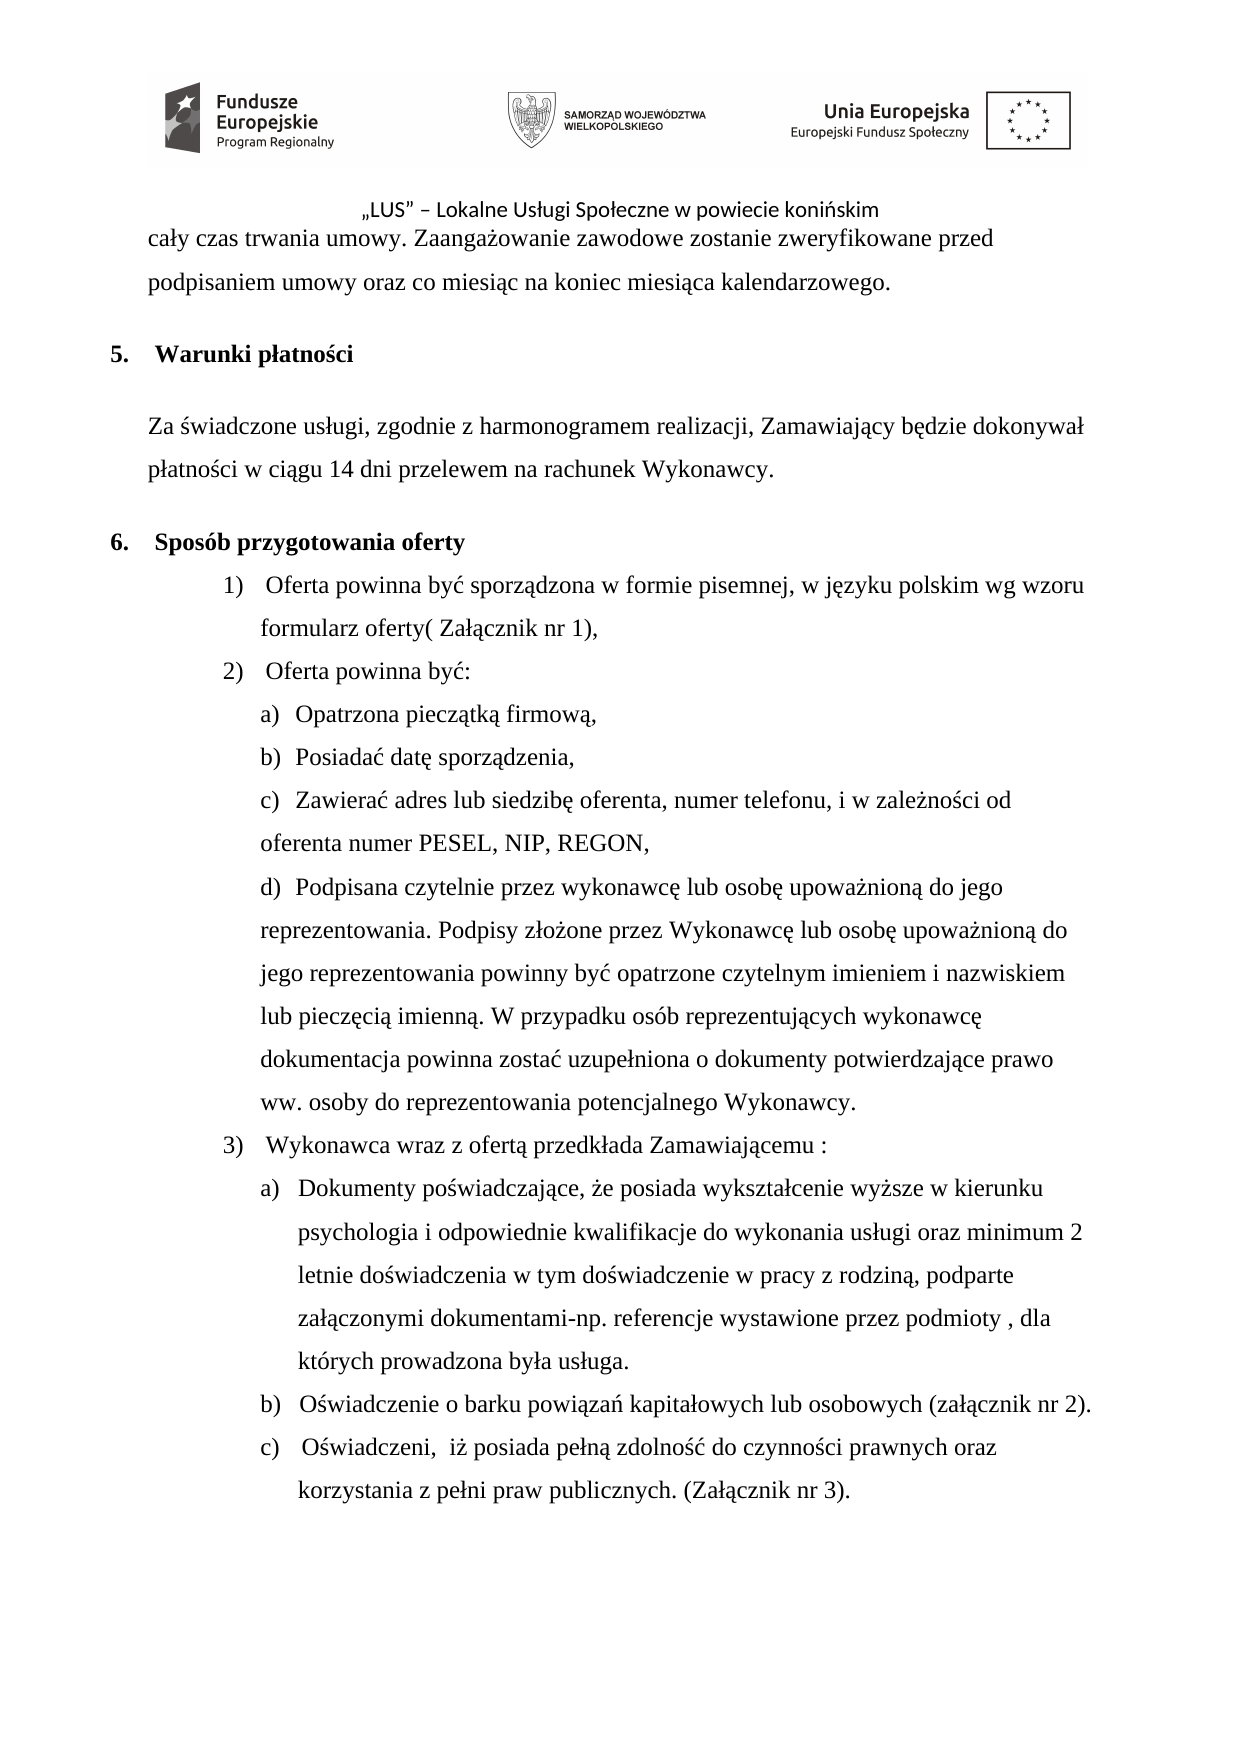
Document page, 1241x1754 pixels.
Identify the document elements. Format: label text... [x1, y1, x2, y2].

text b) Oświadczenie o barku powiązań kapitałowych lub osobowych (załącznik nr 2). [260, 1389, 1093, 1418]
text 6. Sposób przygotowania oferty [110, 527, 1093, 555]
text Za świadczone usługi, zgodnie z harmonogramem realizacji, Zamawiający będzie dokonywał płatności w ciągu 14 dni przelewem na rachunek Wykonawcy. [148, 411, 1093, 483]
text 1) Oferta powinna być sporządzona w formie pisemnej, w języku polskim wg wzoru formularz oferty( Załącznik nr 1), [223, 570, 1093, 642]
picture [147, 73, 1089, 168]
text 3) Wykonawca wraz z ofertą przedkłada Zamawiającemu : [223, 1130, 1093, 1159]
text c) Zawierać adres lub siedzibę oferenta, numer telefonu, i w zależności od oferenta numer PESEL, NIP, REGON, [260, 785, 1093, 857]
text 5. Warunki płatności [110, 339, 1093, 368]
text 2) Oferta powinna być: [223, 656, 1093, 685]
text a) Dokumenty poświadczające, że posiada wykształcenie wyższe w kierunku psychologia i odpowiednie kwalifikacje do wykonania usługi oraz minimum 2 letnie doświadczenia w tym doświadczenie w pracy z rodziną, podparte załączonymi dokumentami-np. referencje wystawione przez podmioty , dla których prowadzona była usługa. [260, 1173, 1093, 1375]
text d) Podpisana czytelnie przez wykonawcę lub osobę upoważnioną do jego reprezentowania. Podpisy złożone przez Wykonawcę lub osobę upoważnioną do jego reprezentowania powinny być opatrzone czytelnym imieniem i nazwiskiem lub pieczęcią imienną. W przypadku osób reprezentujących wykonawcę dokumentacja powinna zostać uzupełniona o dokumenty potwierdzające prawo ww. osoby do reprezentowania potencjalnego Wykonawcy. [260, 872, 1093, 1116]
text a) Opatrzona pieczątką firmową, [260, 699, 1093, 728]
text b) Posiadać datę sporządzenia, [260, 742, 1093, 771]
text c) Oświadczeni, iż posiada pełną zdolność do czynności prawnych oraz korzystania z pełni praw publicznych. (Załącznik nr 3). [260, 1432, 1093, 1504]
